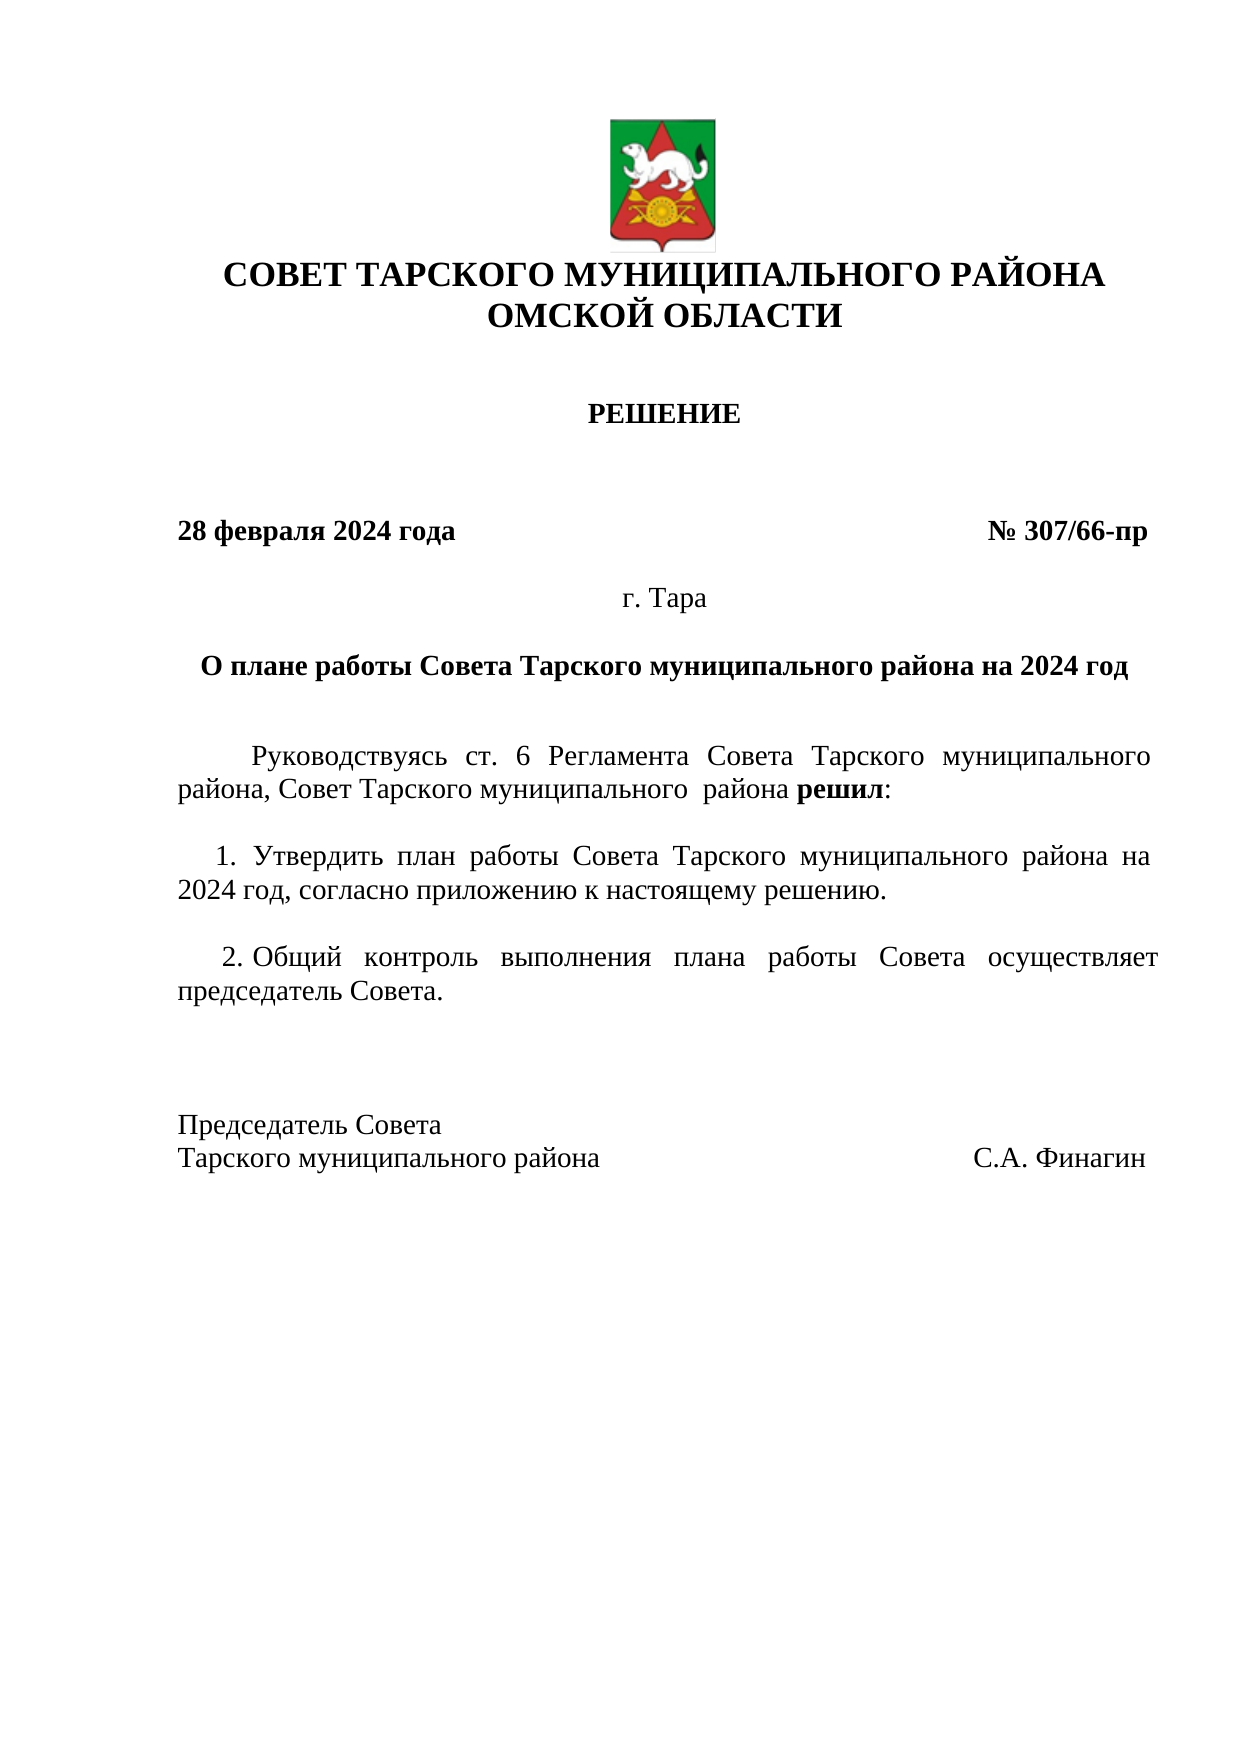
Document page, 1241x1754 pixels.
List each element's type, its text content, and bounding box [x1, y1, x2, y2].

text РЕШЕНИЕ [177, 396, 1152, 430]
list Общий контроль выполнения плана работы Совета осуществляет председатель Совета. [177, 939, 1159, 1006]
text ОМСКОЙ ОБЛАСТИ [177, 294, 1152, 335]
text Руководствуясь ст. 6 Регламента Совета Тарского муниципального района, Совет Тарского муниципального района решил: [177, 738, 1152, 805]
text г. Тара [177, 581, 1152, 614]
text Тарского муниципального района С.А. Финагин [177, 1140, 1152, 1174]
text 28 февраля 2024 года № 307/66-пр [177, 513, 1152, 547]
text О плане работы Совета Тарского муниципального района на 2024 год [177, 648, 1152, 681]
picture [610, 118, 719, 254]
list Утвердить план работы Совета Тарского муниципального района на 2024 год, согласно приложению к настоящему решению. [177, 838, 1152, 906]
text Председатель Совета [177, 1107, 1152, 1140]
text СОВЕТ ТАРСКОГО МУНИЦИПАЛЬНОГО РАЙОНА [177, 254, 1152, 294]
